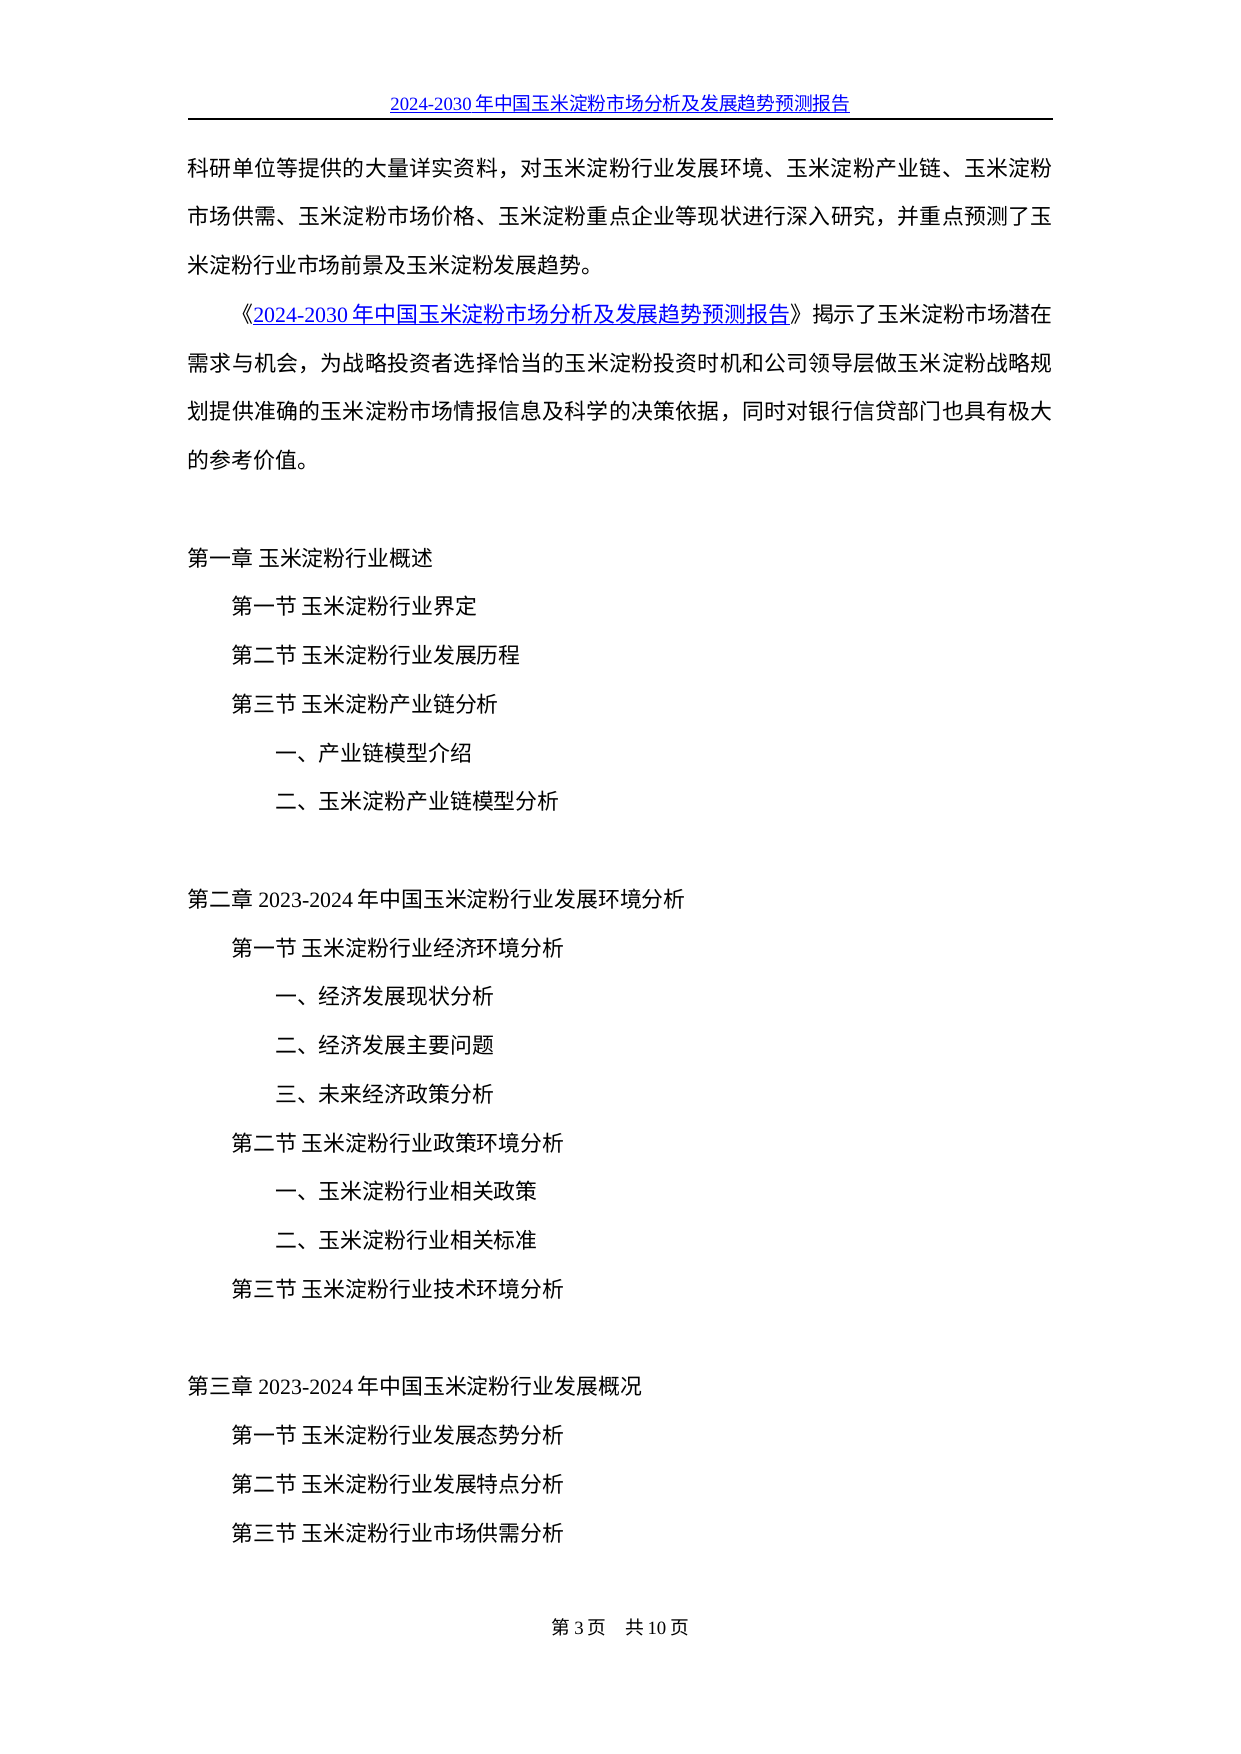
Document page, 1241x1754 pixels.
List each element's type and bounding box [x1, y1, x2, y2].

text [187, 150, 1053, 1548]
